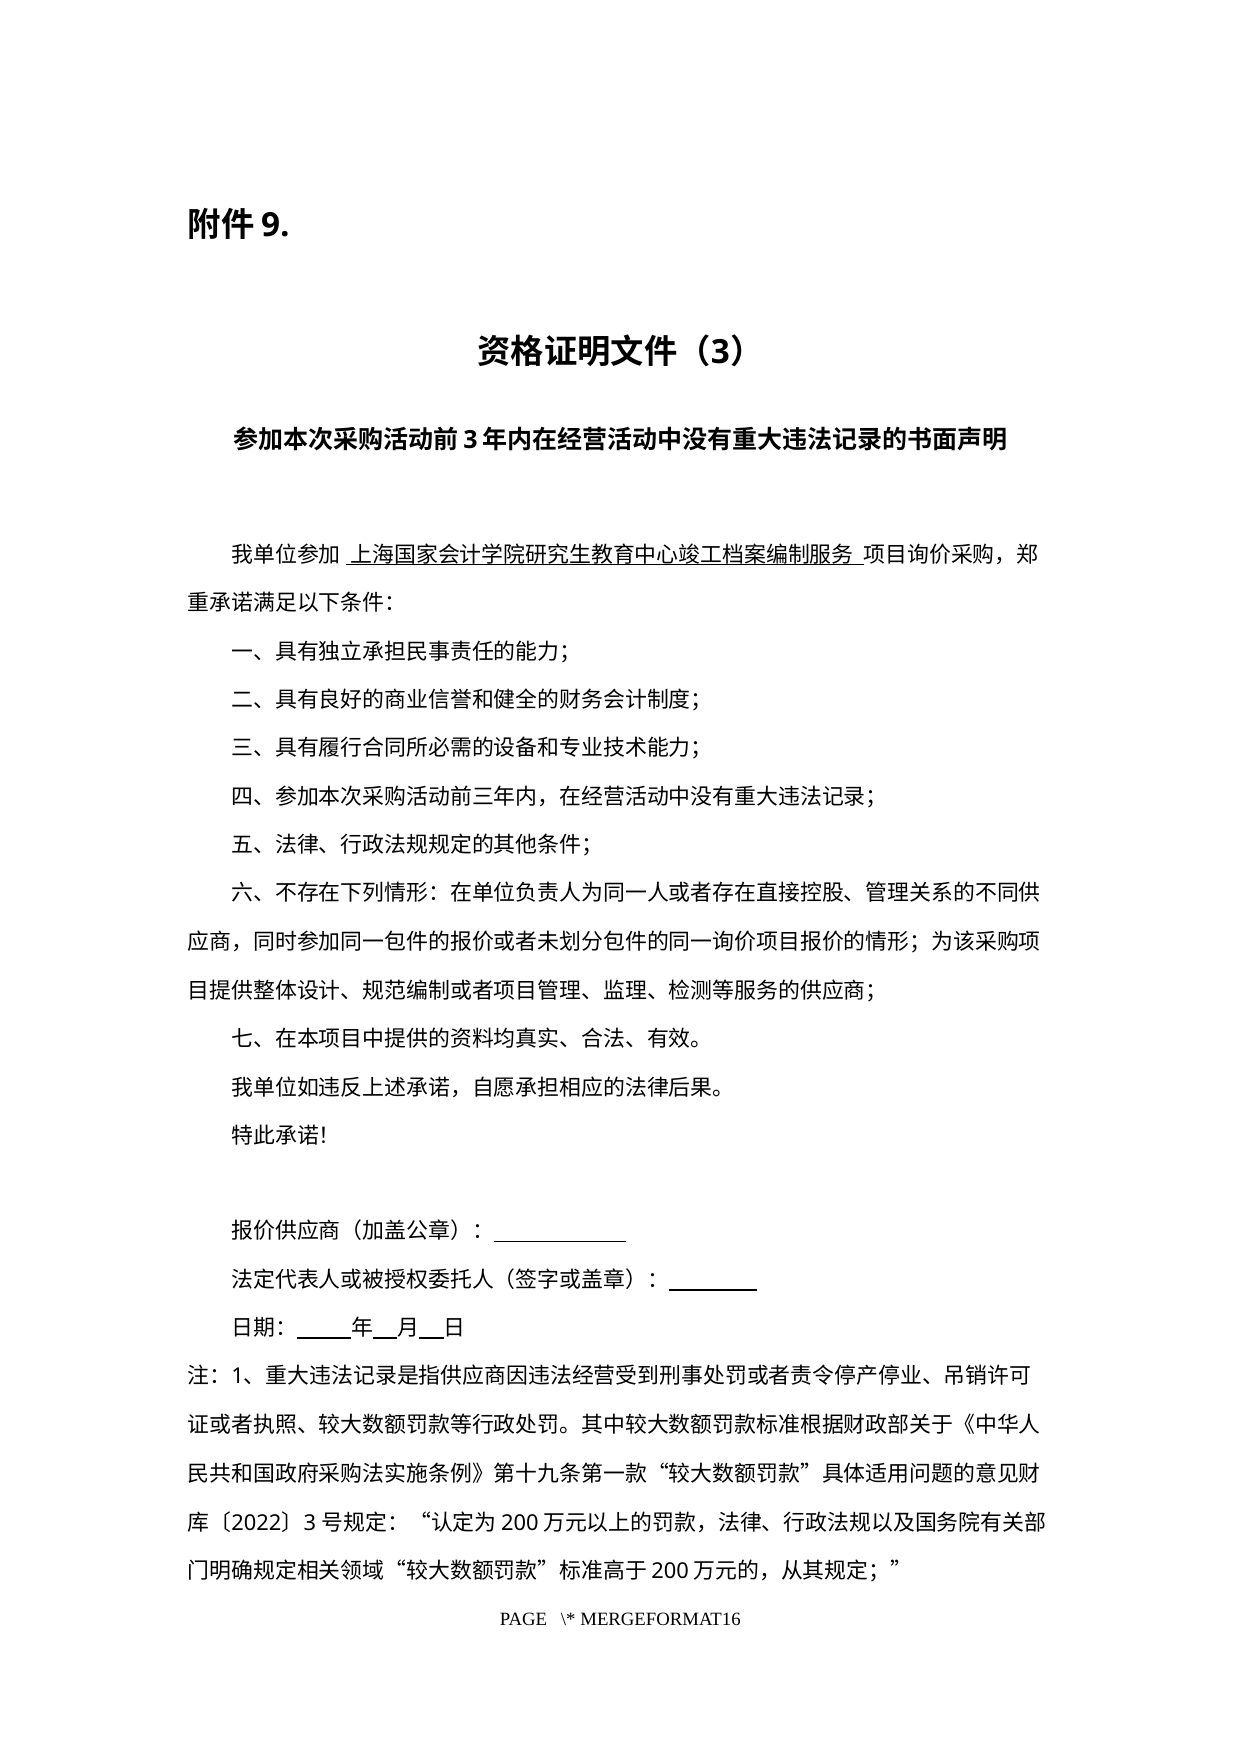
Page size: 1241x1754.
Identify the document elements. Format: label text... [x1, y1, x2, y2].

text 六、不存在下列情形：在单位负责人为同一人或者存在直接控股、管理关系的不同供应商，同时参加同一包件的报价或者未划分包件的同一询价项目报价的情形；为该采购项目提供整体设计、规范编制或者项目管理、监理、检测等服务的供应商； [187, 875, 1053, 1005]
subtitle 附件9. [187, 189, 1053, 254]
text 四、参加本次采购活动前三年内，在经营活动中没有重大违法记录； [187, 778, 1053, 811]
text 五、法律、行政法规规定的其他条件； [187, 827, 1053, 859]
text 三、具有履行合同所必需的设备和专业技术能力； [187, 730, 1053, 762]
text 注：1、重大违法记录是指供应商因违法经营受到刑事处罚或者责令停产停业、吊销许可证或者执照、较大数额罚款等行政处罚。其中较大数额罚款标准根据财政部关于《中华人民共和国政府采购法实施条例》第十九条第一款“较大数额罚款”具体适用问题的意见财库〔2022〕3 号规定：“认定为200万元以上的罚款，法律、行政法规以及国务院有关部门明确规定相关领域“较大数额罚款”标准高于200万元的，从其规定；” [187, 1358, 1053, 1586]
text 法定代表人或被授权委托人（签字或盖章）： [187, 1261, 1053, 1294]
text 资格证明文件（3） [187, 316, 1053, 381]
text 一、具有独立承担民事责任的能力； [187, 633, 1053, 666]
text 我单位如违反上述承诺，自愿承担相应的法律后果。 [187, 1069, 1053, 1102]
text 我单位参加 上海国家会计学院研究生教育中心竣工档案编制服务 项目询价采购，郑重承诺满足以下条件： [187, 536, 1053, 617]
text 特此承诺！ [187, 1117, 1053, 1150]
text 日期： 年 月 日 [187, 1310, 1053, 1342]
text 二、具有良好的商业信誉和健全的财务会计制度； [187, 682, 1053, 714]
text 参加本次采购活动前3年内在经营活动中没有重大违法记录的书面声明 [187, 406, 1053, 471]
text 七、在本项目中提供的资料均真实、合法、有效。 [187, 1021, 1053, 1053]
text 报价供应商（加盖公章）： [187, 1213, 1053, 1246]
